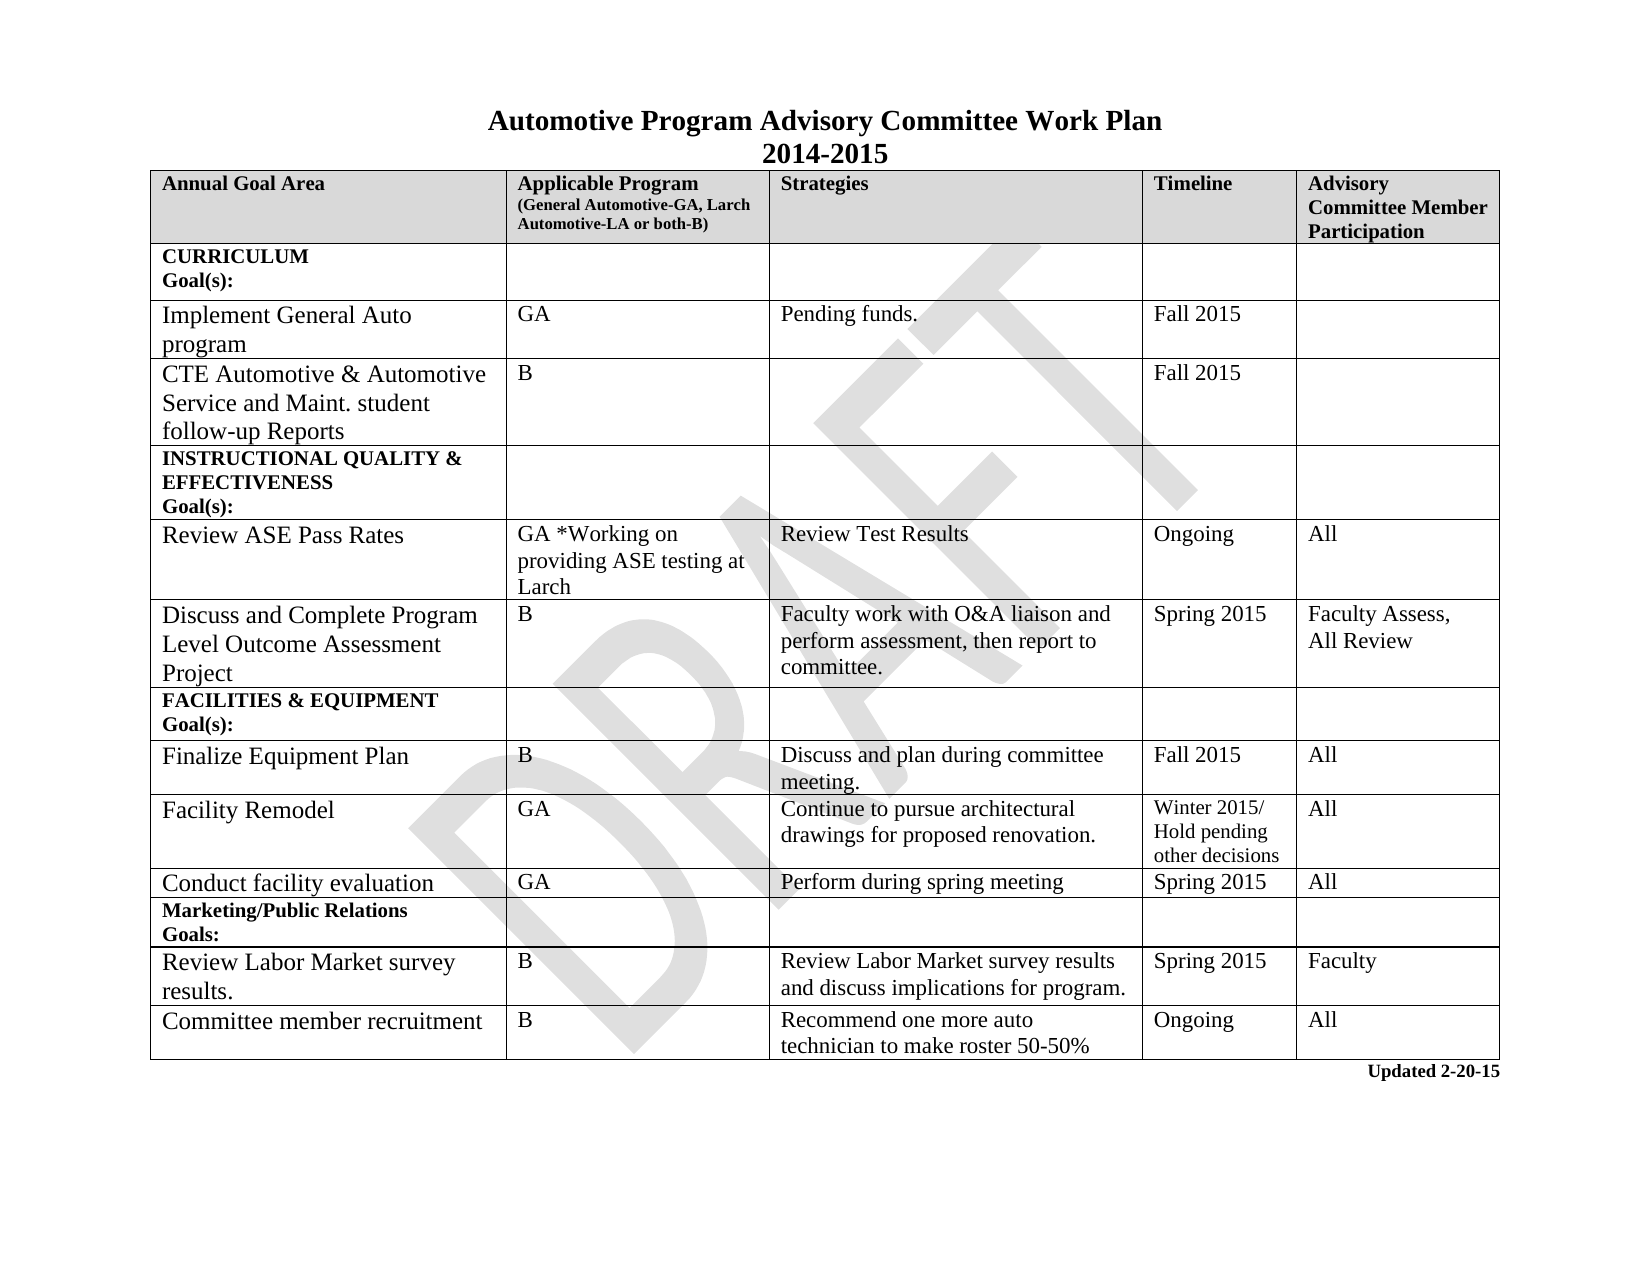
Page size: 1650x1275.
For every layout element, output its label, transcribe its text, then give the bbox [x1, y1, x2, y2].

table_header Applicable Program (General Automotive-GA, Larch Automotive-LA or both-B) [507, 171, 769, 243]
table_cell Discuss and plan during committee meeting. [770, 741, 1142, 794]
table_cell Recommend one more auto technician to make roster 50-50% [770, 1006, 1142, 1059]
table_cell GA [507, 301, 769, 358]
table_cell B [507, 600, 769, 687]
table_cell B [507, 948, 769, 1005]
table_cell All [1297, 869, 1499, 897]
table_cell Ongoing [1143, 520, 1296, 599]
table_cell [770, 446, 1142, 519]
table_cell All [1297, 1006, 1499, 1059]
table_cell [1297, 244, 1499, 299]
table_header Strategies [770, 171, 1142, 243]
table_cell All [1297, 795, 1499, 867]
table_cell [770, 688, 1142, 740]
table_header Annual Goal Area [151, 171, 506, 243]
table_cell Marketing/Public Relations Goals: [151, 898, 506, 946]
table_cell [1297, 688, 1499, 740]
table_cell [1143, 688, 1296, 740]
table_cell [1297, 446, 1499, 519]
text 2014-2015 [150, 137, 1500, 170]
table_cell [1143, 898, 1296, 946]
text Automotive Program Advisory Committee Work Plan [150, 103, 1500, 137]
table_cell Spring 2015 [1143, 869, 1296, 897]
table_cell [770, 244, 1142, 299]
table_cell Spring 2015 [1143, 600, 1296, 687]
table_cell [1297, 301, 1499, 358]
table_cell CTE Automotive & Automotive Service and Maint. student follow-up Reports [151, 359, 506, 445]
table_cell Pending funds. [770, 301, 1142, 358]
table_cell Review Labor Market survey results. [151, 948, 506, 1005]
table_cell Faculty [1297, 948, 1499, 1005]
table_cell Faculty work with O&A liaison and perform assessment, then report to committee. [770, 600, 1142, 687]
table_cell [770, 359, 1142, 445]
table_cell [770, 898, 1142, 946]
table_cell INSTRUCTIONAL QUALITY & EFFECTIVENESS Goal(s): [151, 446, 506, 519]
table_cell [507, 898, 769, 946]
table_cell All [1297, 520, 1499, 599]
table_cell GA *Working on providing ASE testing at Larch [507, 520, 769, 599]
table_cell Winter 2015/ Hold pending other decisions [1143, 795, 1296, 867]
table_cell Continue to pursue architectural drawings for proposed renovation. [770, 795, 1142, 867]
table_cell Fall 2015 [1143, 741, 1296, 794]
table_cell Committee member recruitment [151, 1006, 506, 1059]
table_cell [1143, 244, 1296, 299]
table_cell CURRICULUM Goal(s): [151, 244, 506, 299]
table_cell Spring 2015 [1143, 948, 1296, 1005]
table_cell Implement General Auto program [151, 301, 506, 358]
table_cell [507, 446, 769, 519]
table_cell Ongoing [1143, 1006, 1296, 1059]
table_cell GA [507, 869, 769, 897]
table_cell FACILITIES & EQUIPMENT Goal(s): [151, 688, 506, 740]
table_cell B [507, 741, 769, 794]
table_cell Finalize Equipment Plan [151, 741, 506, 794]
table_cell Conduct facility evaluation [151, 869, 506, 897]
table_cell B [507, 1006, 769, 1059]
table_cell B [507, 359, 769, 445]
table_cell Review Test Results [770, 520, 1142, 599]
table_header Advisory Committee Member Participation [1297, 171, 1499, 243]
table_cell [1143, 446, 1296, 519]
table_cell Fall 2015 [1143, 359, 1296, 445]
text Updated 2-20-15 [150, 1060, 1500, 1081]
table_cell Review Labor Market survey results and discuss implications for program. [770, 948, 1142, 1005]
table_cell Fall 2015 [1143, 301, 1296, 358]
table_cell [1297, 898, 1499, 946]
table_cell Facility Remodel [151, 795, 506, 867]
table_cell Perform during spring meeting [770, 869, 1142, 897]
table_cell Review Pass Rates [151, 520, 506, 599]
table_cell GA [507, 795, 769, 867]
table_header Timeline [1143, 171, 1296, 243]
table_cell [507, 688, 769, 740]
table_cell [507, 244, 769, 299]
table_cell All [1297, 741, 1499, 794]
table_cell Faculty Assess, All Review [1297, 600, 1499, 687]
table_cell [1297, 359, 1499, 445]
table_cell Discuss and Complete Program Level Outcome Assessment Project [151, 600, 506, 687]
